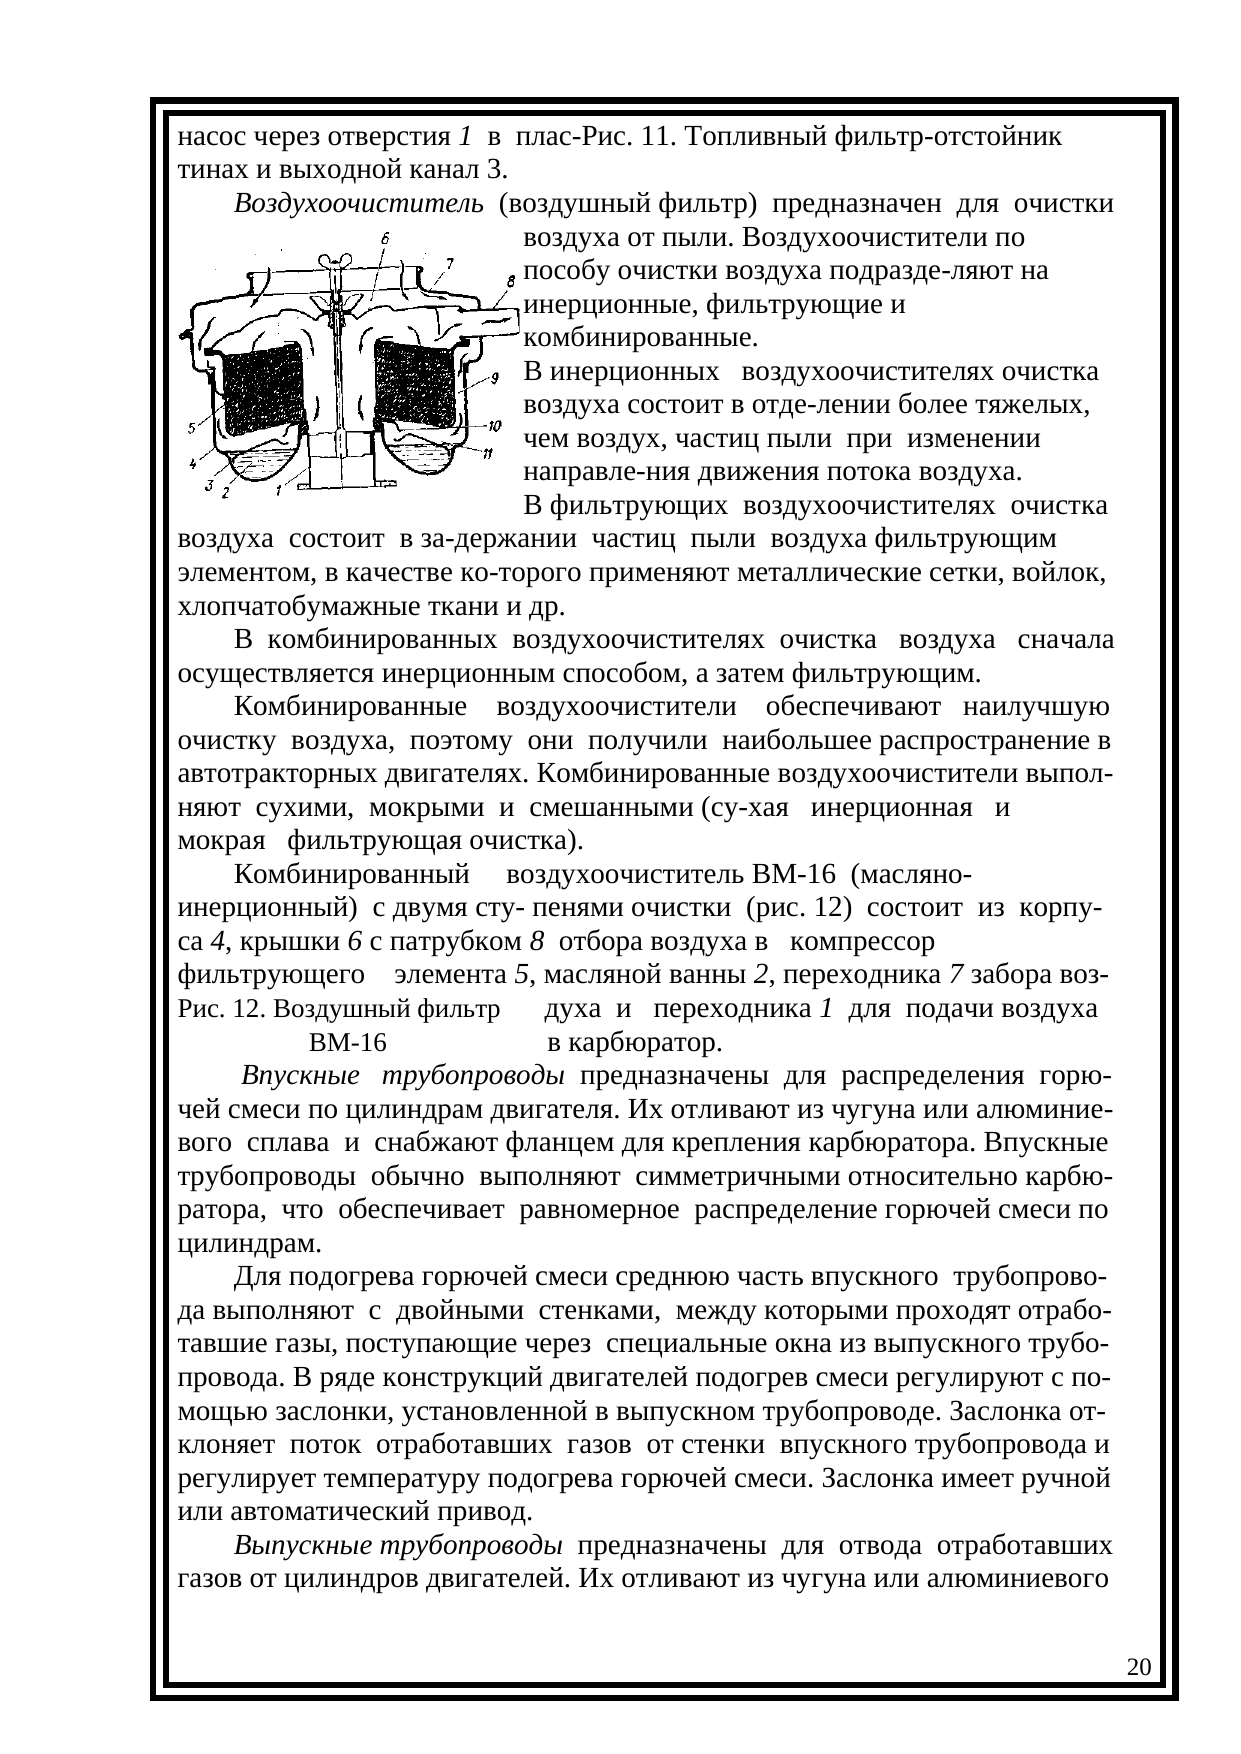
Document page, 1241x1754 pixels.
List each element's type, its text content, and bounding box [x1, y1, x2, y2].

text Впускные трубопроводы предназначены для распределения горю-чей смеси по цилиндрам двигателя. Их отливают из чугуна или алюминиевого сплава и снабжают фланцем для крепления карбюратора. Впускные трубопроводы обычно выполняют симметричными относительно карбю-ратора, что обеспечивает равномерное распределение горючей смеси по цилиндрам. [177, 1057, 1115, 1258]
text Рис. 12. Воздушный фильтр духа и переходника 1 для подачи воздуха [177, 990, 1115, 1024]
picture [177, 230, 523, 499]
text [177, 1527, 1115, 1594]
text Комбинированный воздухоочиститель ВМ-16 (масляно-инерционный) с двумя сту- пенями очистки (рис. 12) состоит из корпу-са 4, крышки 6 с патрубком 8 отбора воздуха в компрессор фильтрующего элемента 5, масляной ванны 2, переходника 7 забора воз- [177, 856, 1115, 990]
text В фильтрующих воздухоочистителях очистка воздуха состоит в за-держании частиц пыли воздуха фильтрующим элементом, в качестве ко-торого применяют металлические сетки, войлок, хлопчатобумажные ткани и др. [177, 487, 1115, 621]
text Воздухоочиститель (воздушный фильтр) предназначен для очистки воздуха от пыли. Воздухоочистители по пособу очистки воздуха подразде-ляют на инерционные, фильтрующие и комбинированные. [177, 185, 1115, 353]
text Для подогрева горючей смеси среднюю часть впускного трубопрово-да выполняют с двойными стенками, между которыми проходят отрабо-тавшие газы, поступающие через специальные окна из выпускного трубо-провода. В ряде конструкций двигателей подогрев смеси регулируют с по-мощью заслонки, установленной в выпускном трубопроводе. Заслонка от-клоняет поток отработавших газов от стенки впускного трубопровода и регулирует температуру подогрева горючей смеси. Заслонка имеет ручной или автоматический привод. [177, 1258, 1115, 1527]
text В инерционных воздухоочистителях очистка воздуха состоит в отде-лении более тяжелых, чем воздух, частиц пыли при изменении направле-ния движения потока воздуха. [523, 353, 1115, 487]
text В комбинированных воздухоочистителях очистка воздуха сначала осуществляется инерционным способом, а затем фильтрующим. [177, 621, 1115, 688]
text Комбинированные воздухоочистители обеспечивают наилучшую очистку воздуха, поэтому они получили наибольшее распространение в автотракторных двигателях. Комбинированные воздухоочистители выпол-няют сухими, мокрыми и смешанными (су-хая инерционная и мокрая фильтрующая очистка). [177, 688, 1115, 856]
text ВМ-16 в карбюратор. [177, 1024, 1115, 1057]
